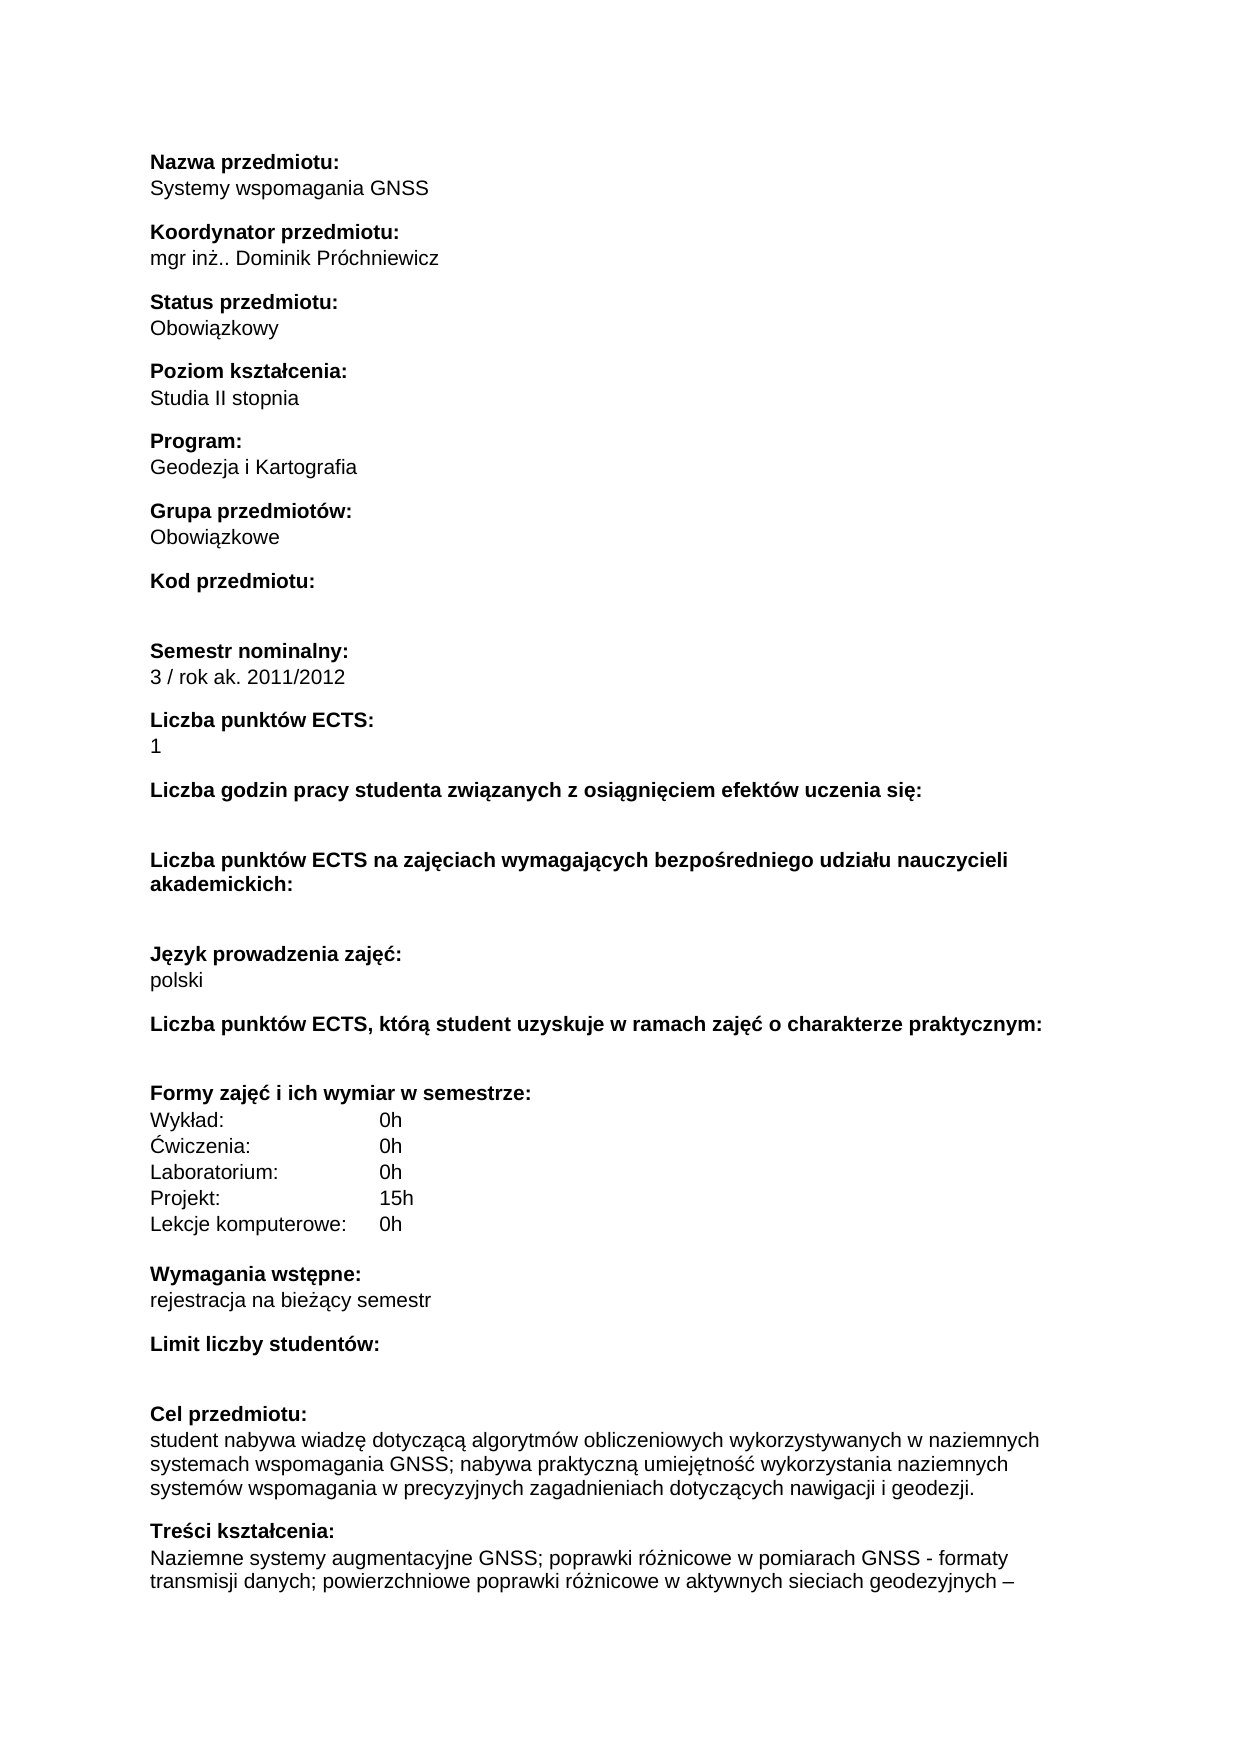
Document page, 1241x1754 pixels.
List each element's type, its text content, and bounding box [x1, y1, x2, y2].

text Limit liczby studentów: [150, 1332, 1090, 1356]
text Liczba punktów ECTS, którą student uzyskuje w ramach zajęć o charakterze praktycznym: [150, 1011, 1090, 1035]
text Geodezja i Kartografia [150, 455, 1090, 479]
table_cell 0h [369, 1210, 597, 1236]
table_cell Lekcje komputerowe: [140, 1212, 367, 1236]
text Treści kształcenia: [150, 1519, 1090, 1543]
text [150, 1545, 1090, 1593]
text Kod przedmiotu: [150, 569, 1090, 593]
text Program: [150, 429, 1090, 453]
table_cell 15h [369, 1184, 597, 1210]
table_cell Laboratorium: [140, 1160, 367, 1184]
text Nazwa przedmiotu: [150, 150, 1090, 174]
text Koordynator przedmiotu: [150, 220, 1090, 244]
table_cell 0h [369, 1158, 597, 1184]
text student nabywa wiadzę dotyczącą algorytmów obliczeniowych wykorzystywanych w naziemnych systemach wspomagania GNSS; nabywa praktyczną umiejętność wykorzystania naziemnych systemów wspomagania w precyzyjnych zagadnieniach dotyczących nawigacji i geodezji. [150, 1428, 1090, 1499]
text Semestr nominalny: [150, 638, 1090, 662]
text rejestracja na bieżący semestr [150, 1288, 1090, 1312]
text Cel przedmiotu: [150, 1402, 1090, 1426]
text Poziom kształcenia: [150, 359, 1090, 383]
text Wymagania wstępne: [150, 1262, 1090, 1286]
text 3 / rok ak. 2011/2012 [150, 664, 1090, 688]
text Obowiązkowe [150, 525, 1090, 549]
table_cell Ćwiczenia: [140, 1134, 367, 1158]
text Liczba punktów ECTS: [150, 708, 1090, 732]
text Formy zajęć i ich wymiar w semestrze: [150, 1081, 1090, 1105]
table_header Wykład: [140, 1108, 367, 1132]
text 1 [150, 734, 1090, 758]
text Studia II stopnia [150, 385, 1090, 409]
text Grupa przedmiotów: [150, 499, 1090, 523]
text Liczba punktów ECTS na zajęciach wymagających bezpośredniego udziału nauczycieli akademickich: [150, 848, 1090, 896]
text Status przedmiotu: [150, 289, 1090, 313]
text Obowiązkowy [150, 316, 1090, 339]
text mgr inż.. Dominik Próchniewicz [150, 246, 1090, 270]
text Liczba godzin pracy studenta związanych z osiągnięciem efektów uczenia się: [150, 778, 1090, 802]
table_cell Projekt: [140, 1186, 367, 1210]
text Systemy wspomagania GNSS [150, 176, 1090, 200]
text polski [150, 968, 1090, 992]
text Język prowadzenia zajęć: [150, 942, 1090, 966]
table_cell 0h [369, 1132, 597, 1158]
table_header 0h [369, 1108, 597, 1132]
